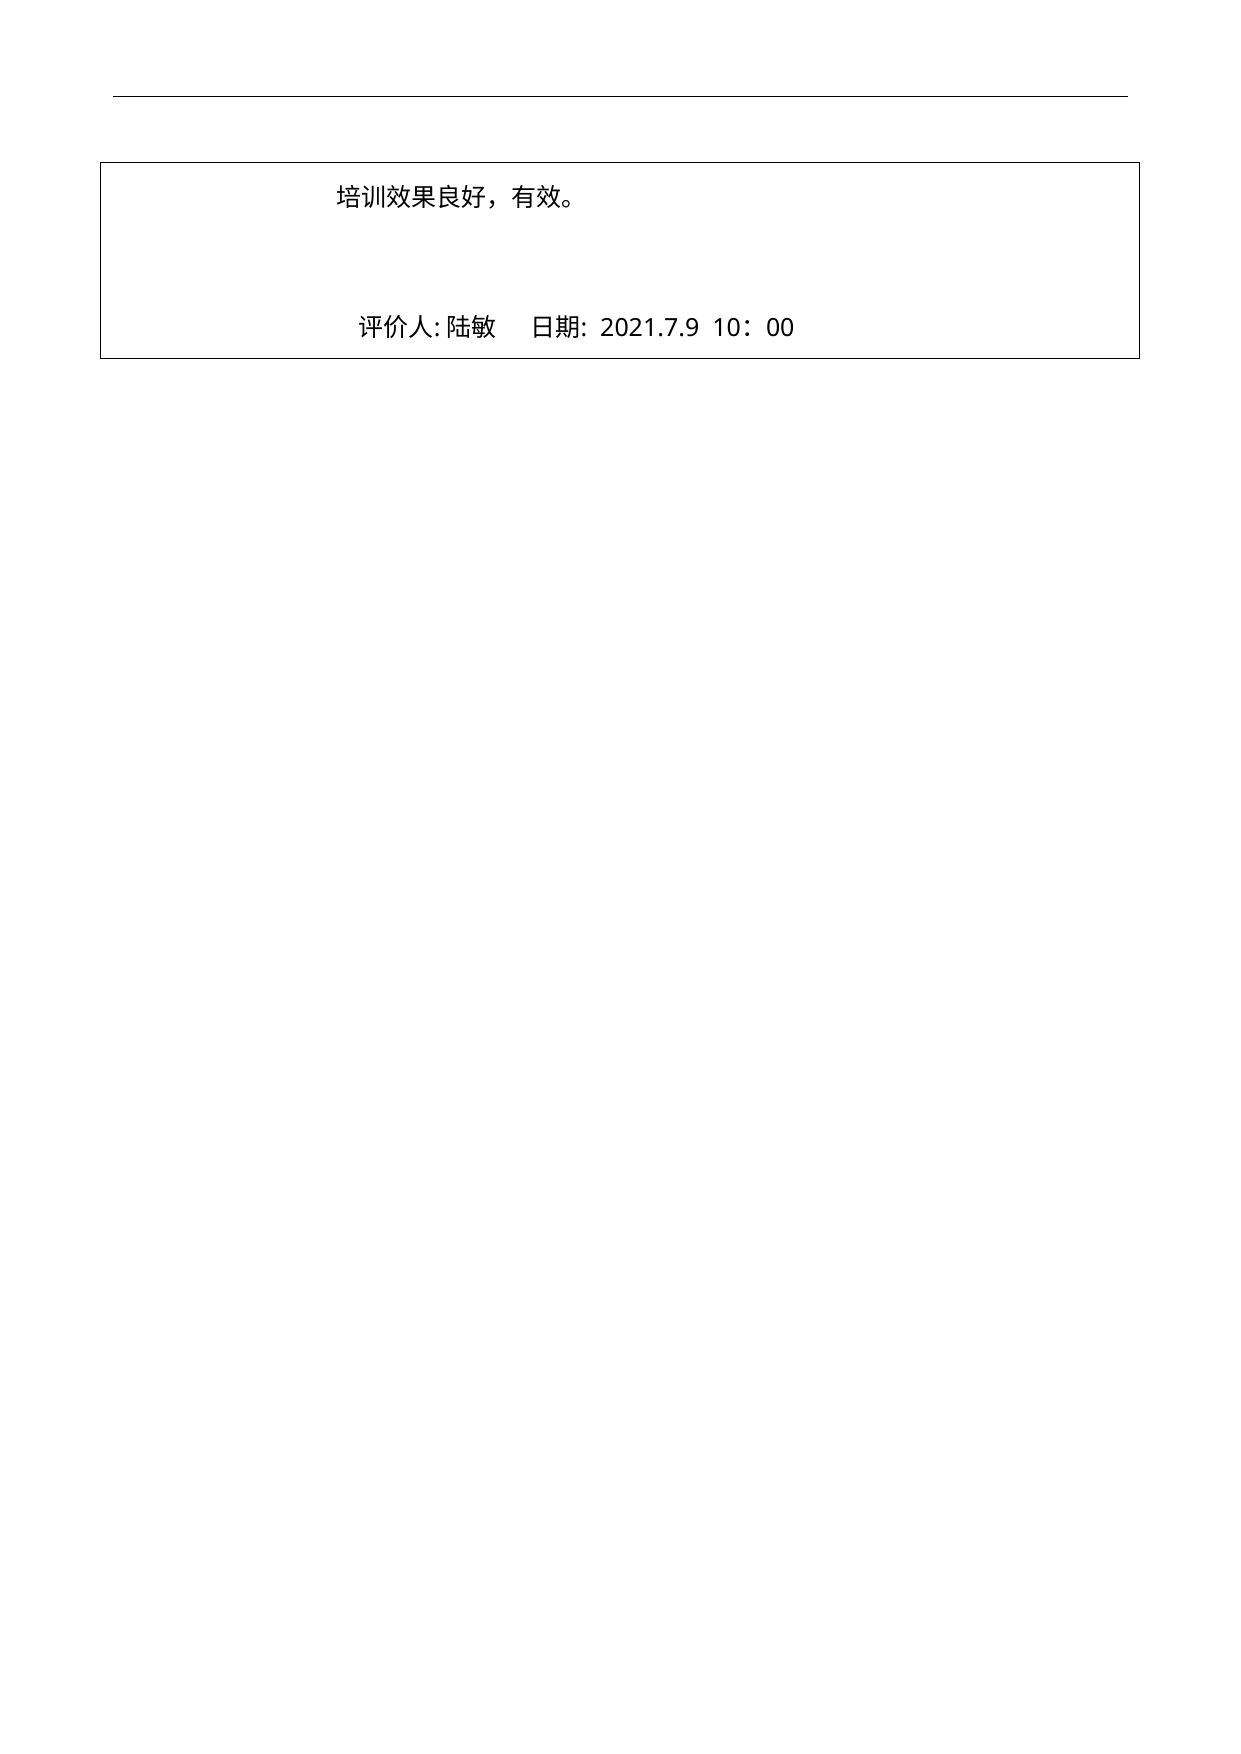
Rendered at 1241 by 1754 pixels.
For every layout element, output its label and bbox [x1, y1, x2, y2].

table_cell [101, 163, 1139, 358]
